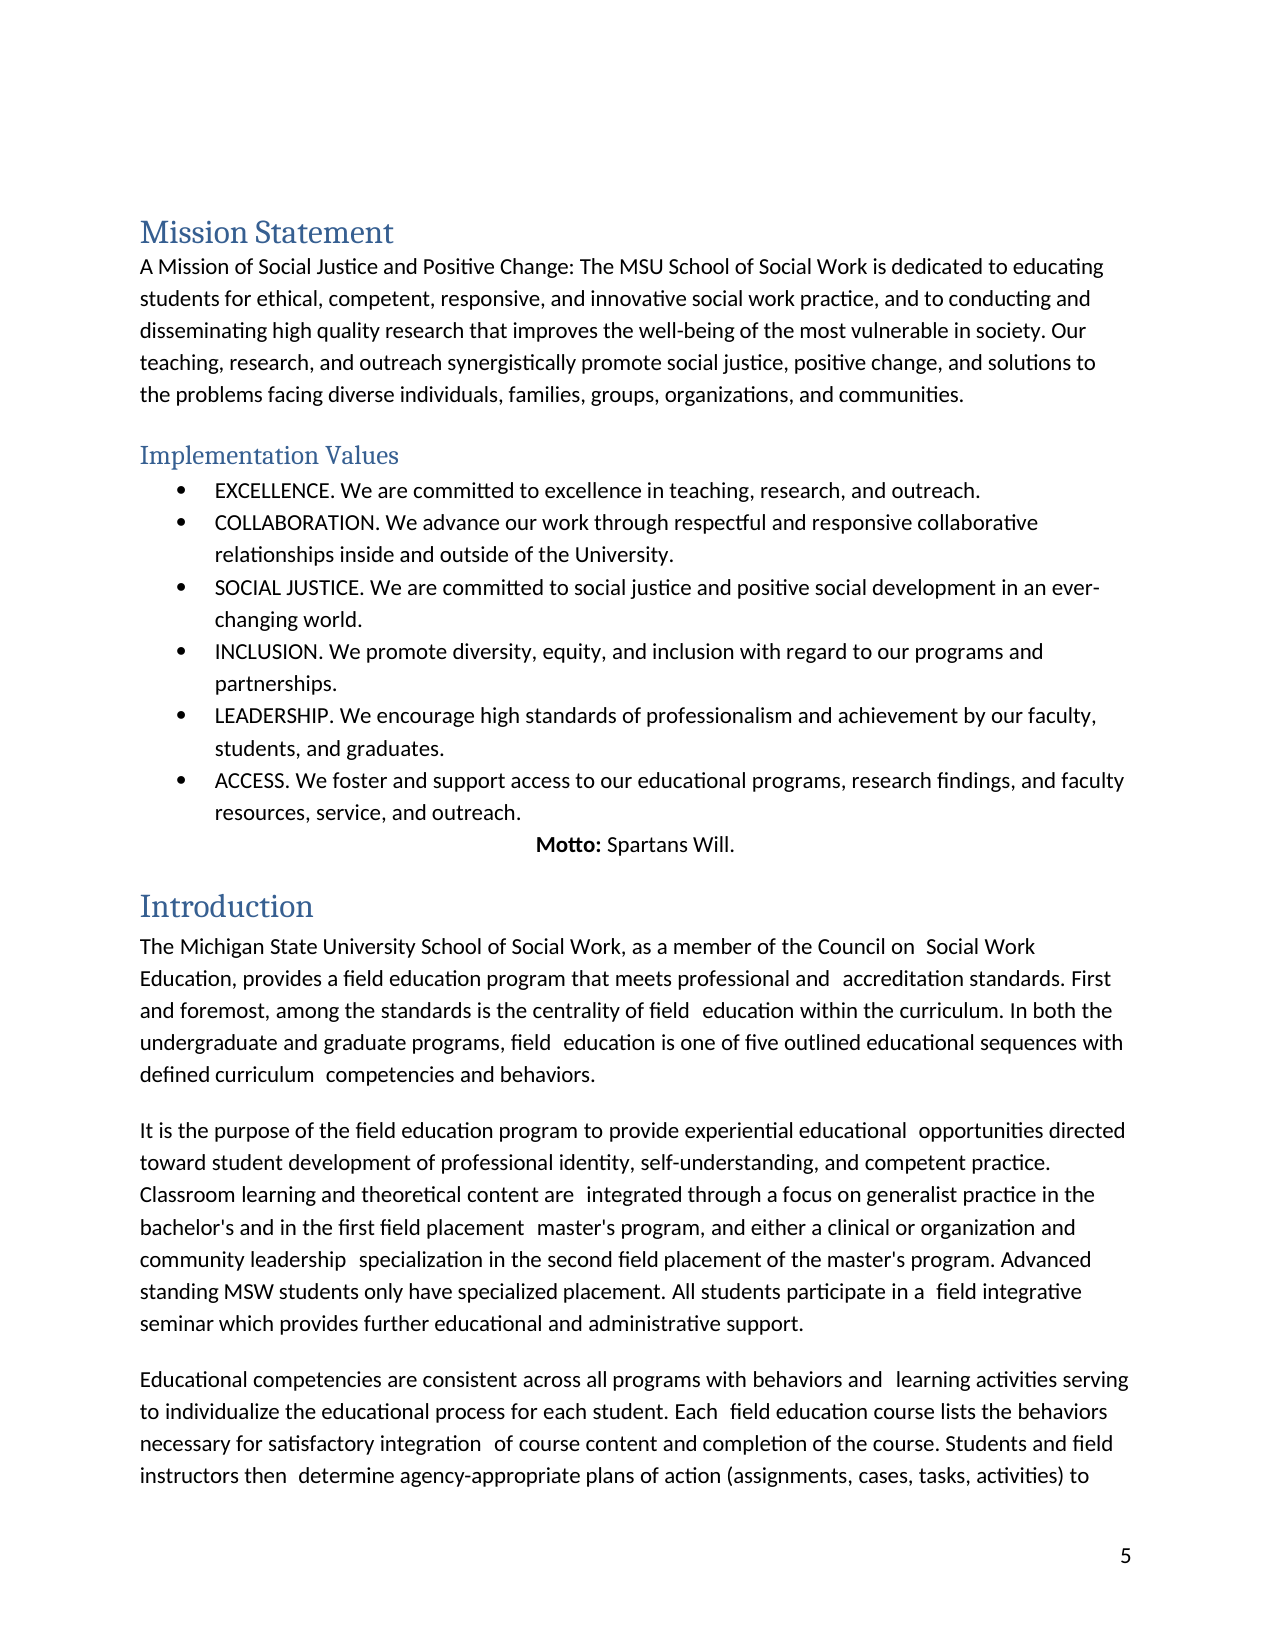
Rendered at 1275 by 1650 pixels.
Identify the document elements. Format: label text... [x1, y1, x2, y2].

text It is the purpose of the field education program to provide experiential educational opportunities directed toward student development of professional identity, self-understanding, and competent practice. Classroom learning and theoretical content are integrated through a focus on generalist practice in the bachelor's and in the first field placement master's program, and either a clinical or organization and community leadership specialization in the second field placement of the master's program. Advanced standing MSW students only have specialized placement. All students participate in a field integrative seminar which provides further educational and administrative support. [139, 1116, 1131, 1337]
list SOCIAL JUSTICE. We are committed to social justice and positive social development in an ever-changing world. [177, 573, 1131, 633]
list EXCELLENCE. We are committed to excellence in teaching, research, and outreach. [177, 476, 1131, 504]
subtitle Implementation Values [139, 440, 1131, 472]
subtitle Introduction [139, 888, 1131, 926]
text Motto: Spartans Will. [139, 830, 1131, 858]
list ACCESS. We foster and support access to our educational programs, research findings, and faculty resources, service, and outreach. [177, 766, 1131, 826]
text A Mission of Social Justice and Positive Change: The MSU School of Social Work is dedicated to educating students for ethical, competent, responsive, and innovative social work practice, and to conducting and disseminating high quality research that improves the well-being of the most vulnerable in society. Our teaching, research, and outreach synergistically promote social justice, positive change, and solutions to the problems facing diverse individuals, families, groups, organizations, and communities. [139, 252, 1131, 409]
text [139, 1365, 1131, 1490]
subtitle Mission Statement [139, 213, 1131, 252]
list LEADERSHIP. We encourage high standards of professionalism and achievement by our faculty, students, and graduates. [177, 702, 1131, 762]
text The Michigan State University School of Social Work, as a member of the Council on Social Work Education, provides a field education program that meets professional and accreditation standards. First and foremost, among the standards is the centrality of field education within the curriculum. In both the undergraduate and graduate programs, field education is one of five outlined educational sequences with defined curriculum competencies and behaviors. [139, 932, 1131, 1088]
list COLLABORATION. We advance our work through respectful and responsive collaborative relationships inside and outside of the University. [177, 508, 1131, 569]
list INCLUSION. We promote diversity, equity, and inclusion with regard to our programs and partnerships. [177, 637, 1131, 697]
